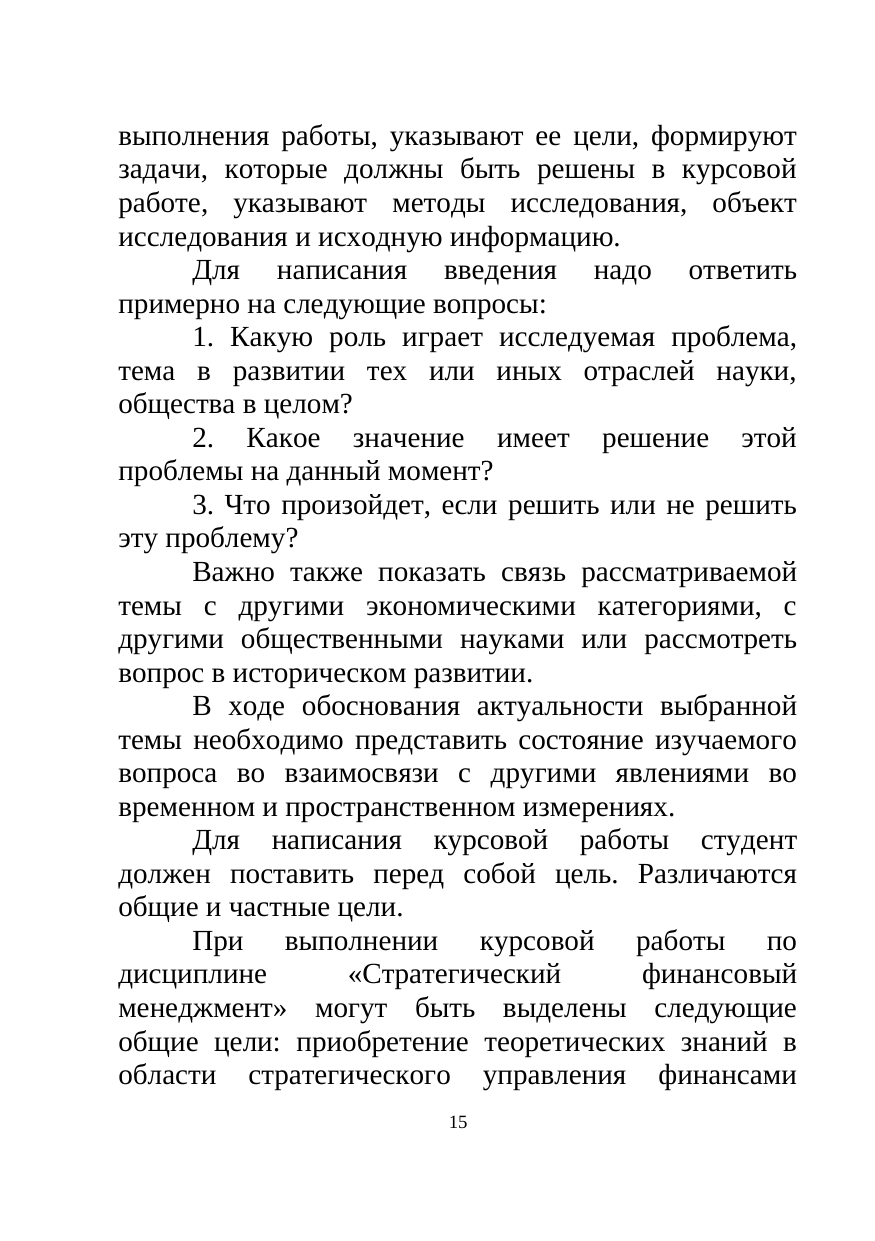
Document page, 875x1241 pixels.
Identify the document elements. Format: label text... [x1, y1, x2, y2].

text 3. Что произойдет, если решить или не решить эту проблему? [118, 487, 797, 554]
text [118, 118, 797, 252]
text Важно также показать связь рассматриваемой темы с другими экономическими категориями, с другими общественными науками или рассмотреть вопрос в историческом развитии. [118, 554, 797, 688]
text Для написания введения надо ответить примерно на следующие вопросы: [118, 252, 797, 319]
text В ходе обоснования актуальности выбранной темы необходимо представить состояние изучаемого вопроса во взаимосвязи с другими явлениями во временном и пространственном измерениях. [118, 688, 797, 822]
text 1. Какую роль играет исследуемая проблема, тема в развитии тех или иных отраслей науки, общества в целом? [118, 319, 797, 420]
text Для написания курсовой работы студент должен поставить перед собой цель. Различаются общие и частные цели. [118, 822, 797, 923]
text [118, 923, 797, 1091]
text 2. Какое значение имеет решение этой проблемы на данный момент? [118, 420, 797, 487]
